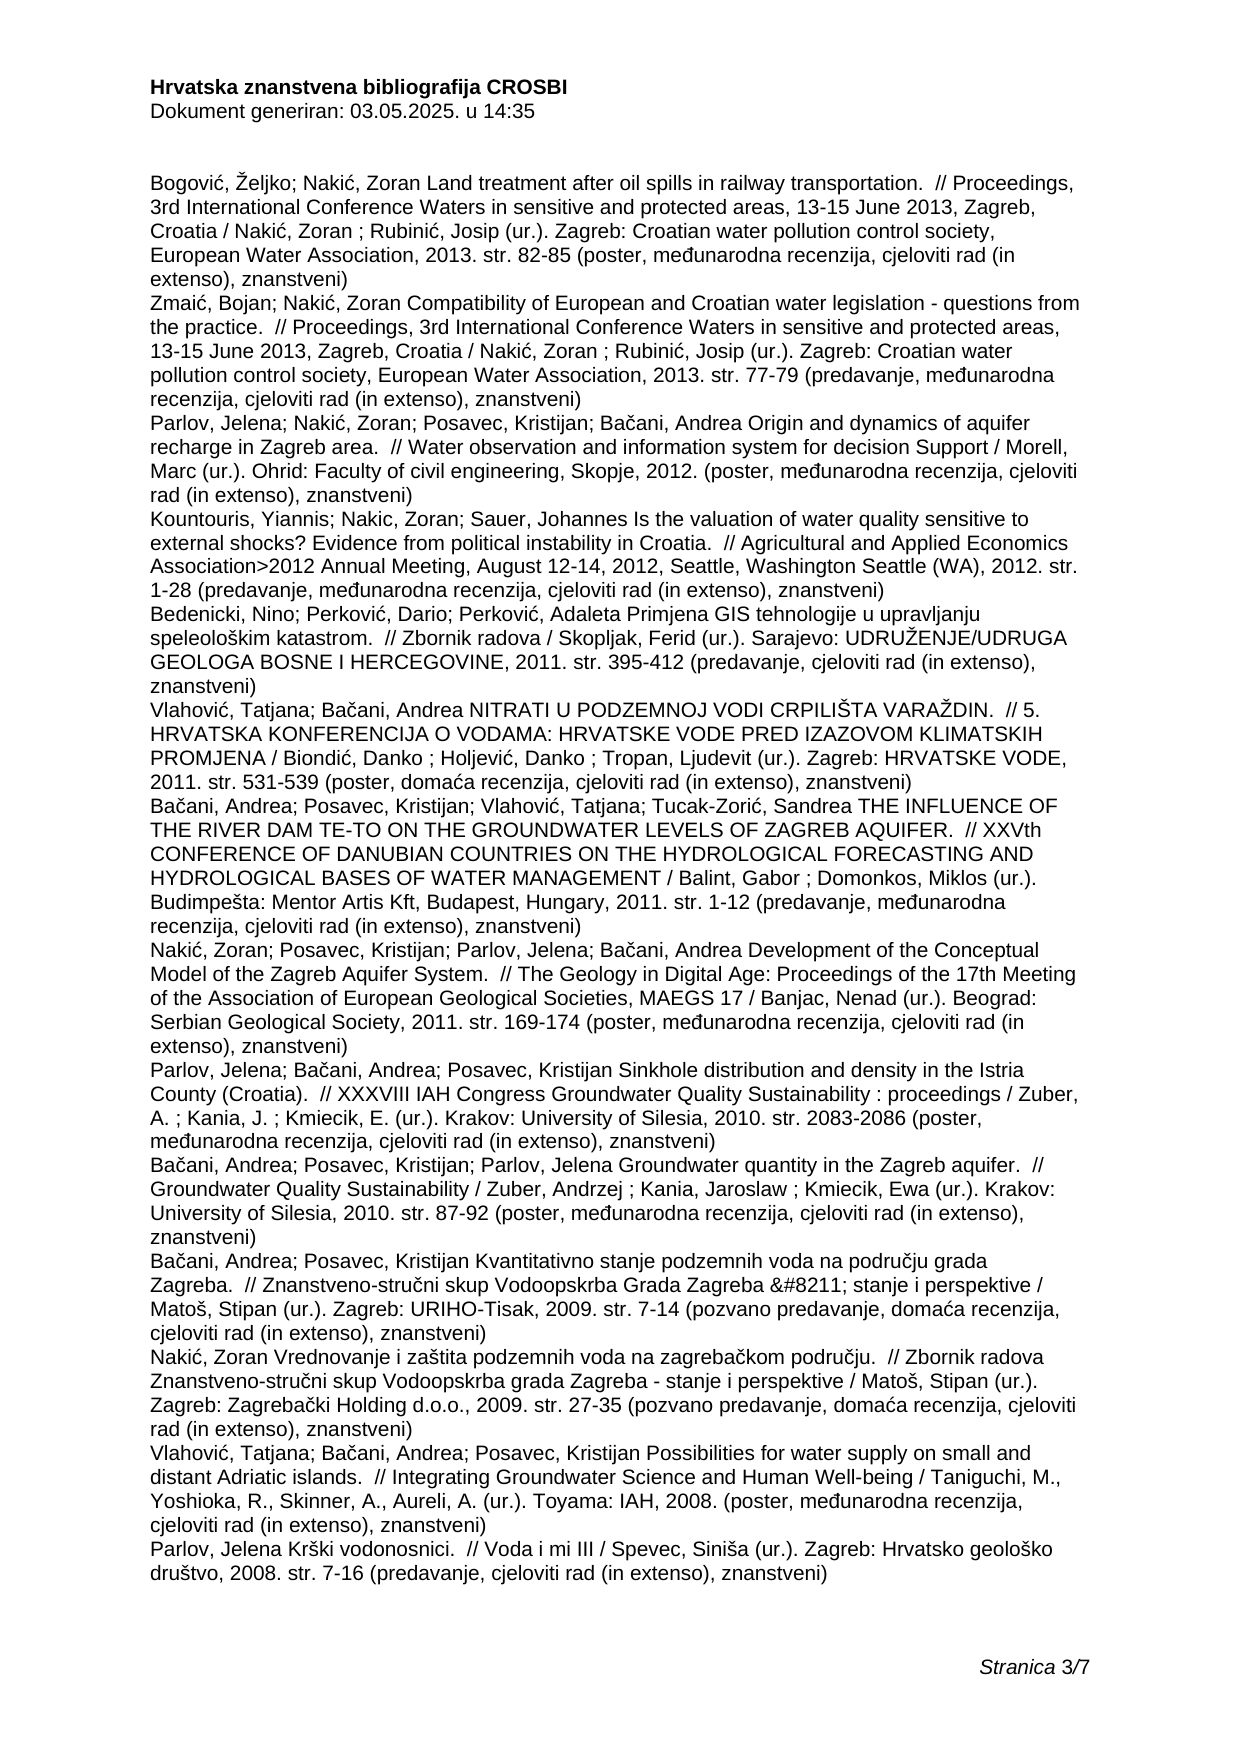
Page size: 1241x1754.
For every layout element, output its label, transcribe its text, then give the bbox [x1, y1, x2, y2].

text Bačani, Andrea; Posavec, Kristijan [150, 1249, 1090, 1345]
text Nakić, Zoran [150, 1345, 1090, 1441]
text Parlov, Jelena; Nakić, Zoran; Posavec, Kristijan; Bačani, Andrea [150, 411, 1090, 506]
text Bogović, Željko; Nakić, Zoran [150, 171, 1090, 291]
text Bačani, Andrea; Posavec, Kristijan; Parlov, Jelena [150, 1153, 1090, 1249]
text Bačani, Andrea; Posavec, Kristijan; Vlahović, Tatjana; Tucak-Zorić, Sandrea [150, 794, 1090, 938]
text Bedenicki, Nino; Perković, Dario; Perković, Adaleta [150, 602, 1090, 698]
text Parlov, Jelena; Bačani, Andrea; Posavec, Kristijan [150, 1057, 1090, 1153]
text Nakić, Zoran; Posavec, Kristijan; Parlov, Jelena; Bačani, Andrea [150, 938, 1090, 1057]
text Parlov, Jelena [150, 1537, 1090, 1584]
text Vlahović, Tatjana; Bačani, Andrea; Posavec, Kristijan [150, 1441, 1090, 1537]
text Vlahović, Tatjana; Bačani, Andrea [150, 698, 1090, 794]
text Kountouris, Yiannis; Nakic, Zoran; Sauer, Johannes [150, 506, 1090, 602]
text Zmaić, Bojan; Nakić, Zoran [150, 291, 1090, 411]
